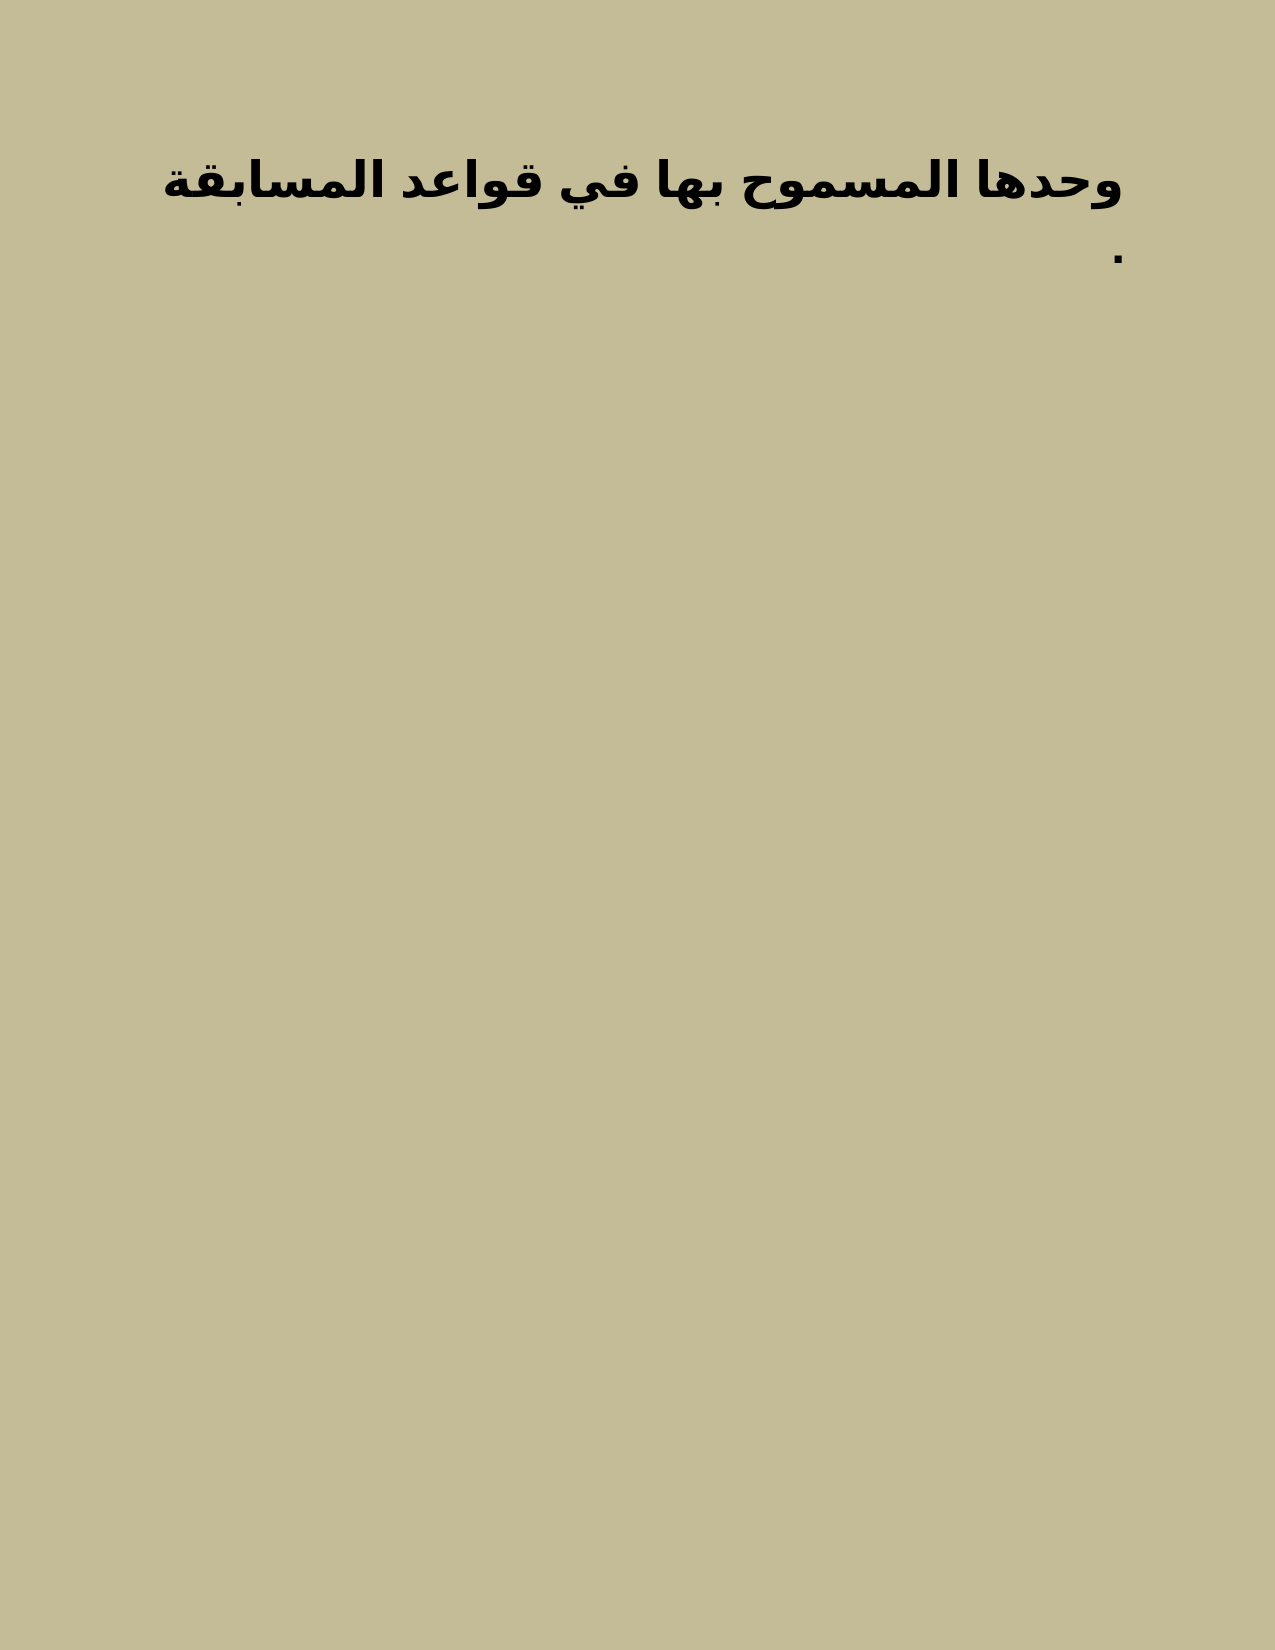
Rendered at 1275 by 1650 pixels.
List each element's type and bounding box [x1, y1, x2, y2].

text [150, 150, 1125, 273]
